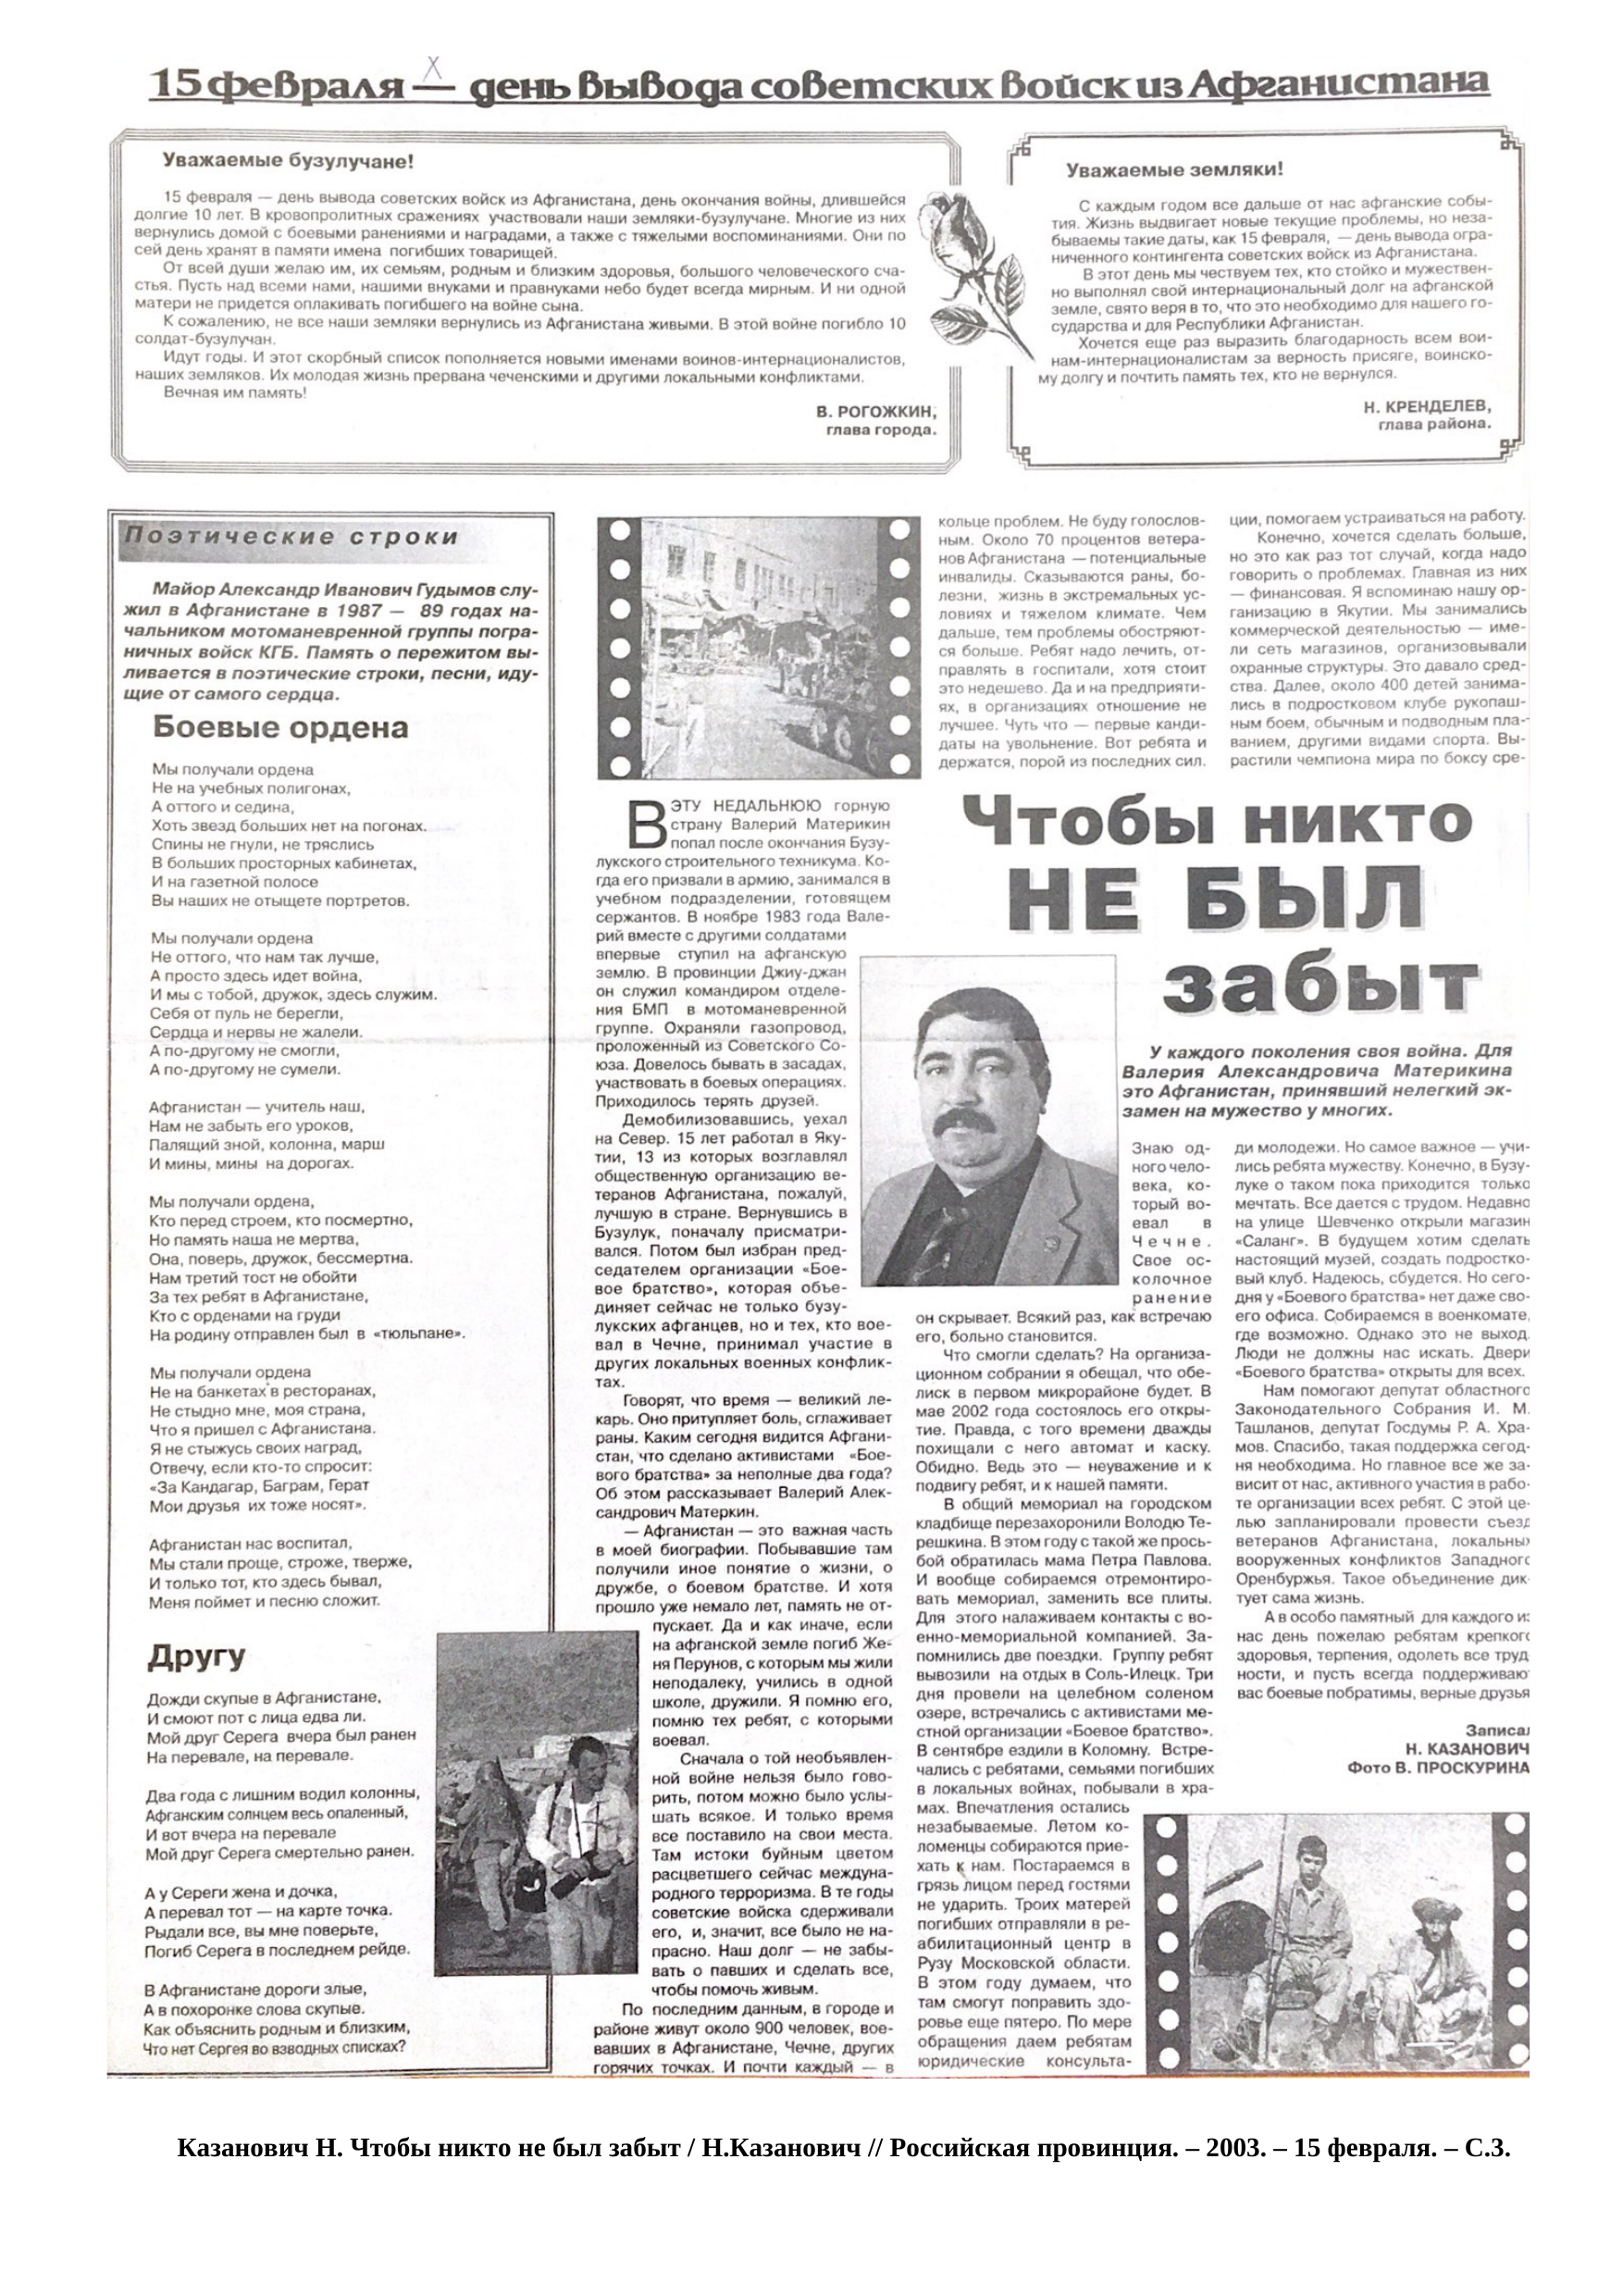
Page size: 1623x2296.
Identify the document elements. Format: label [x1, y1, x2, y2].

picture [106, 56, 1530, 2079]
